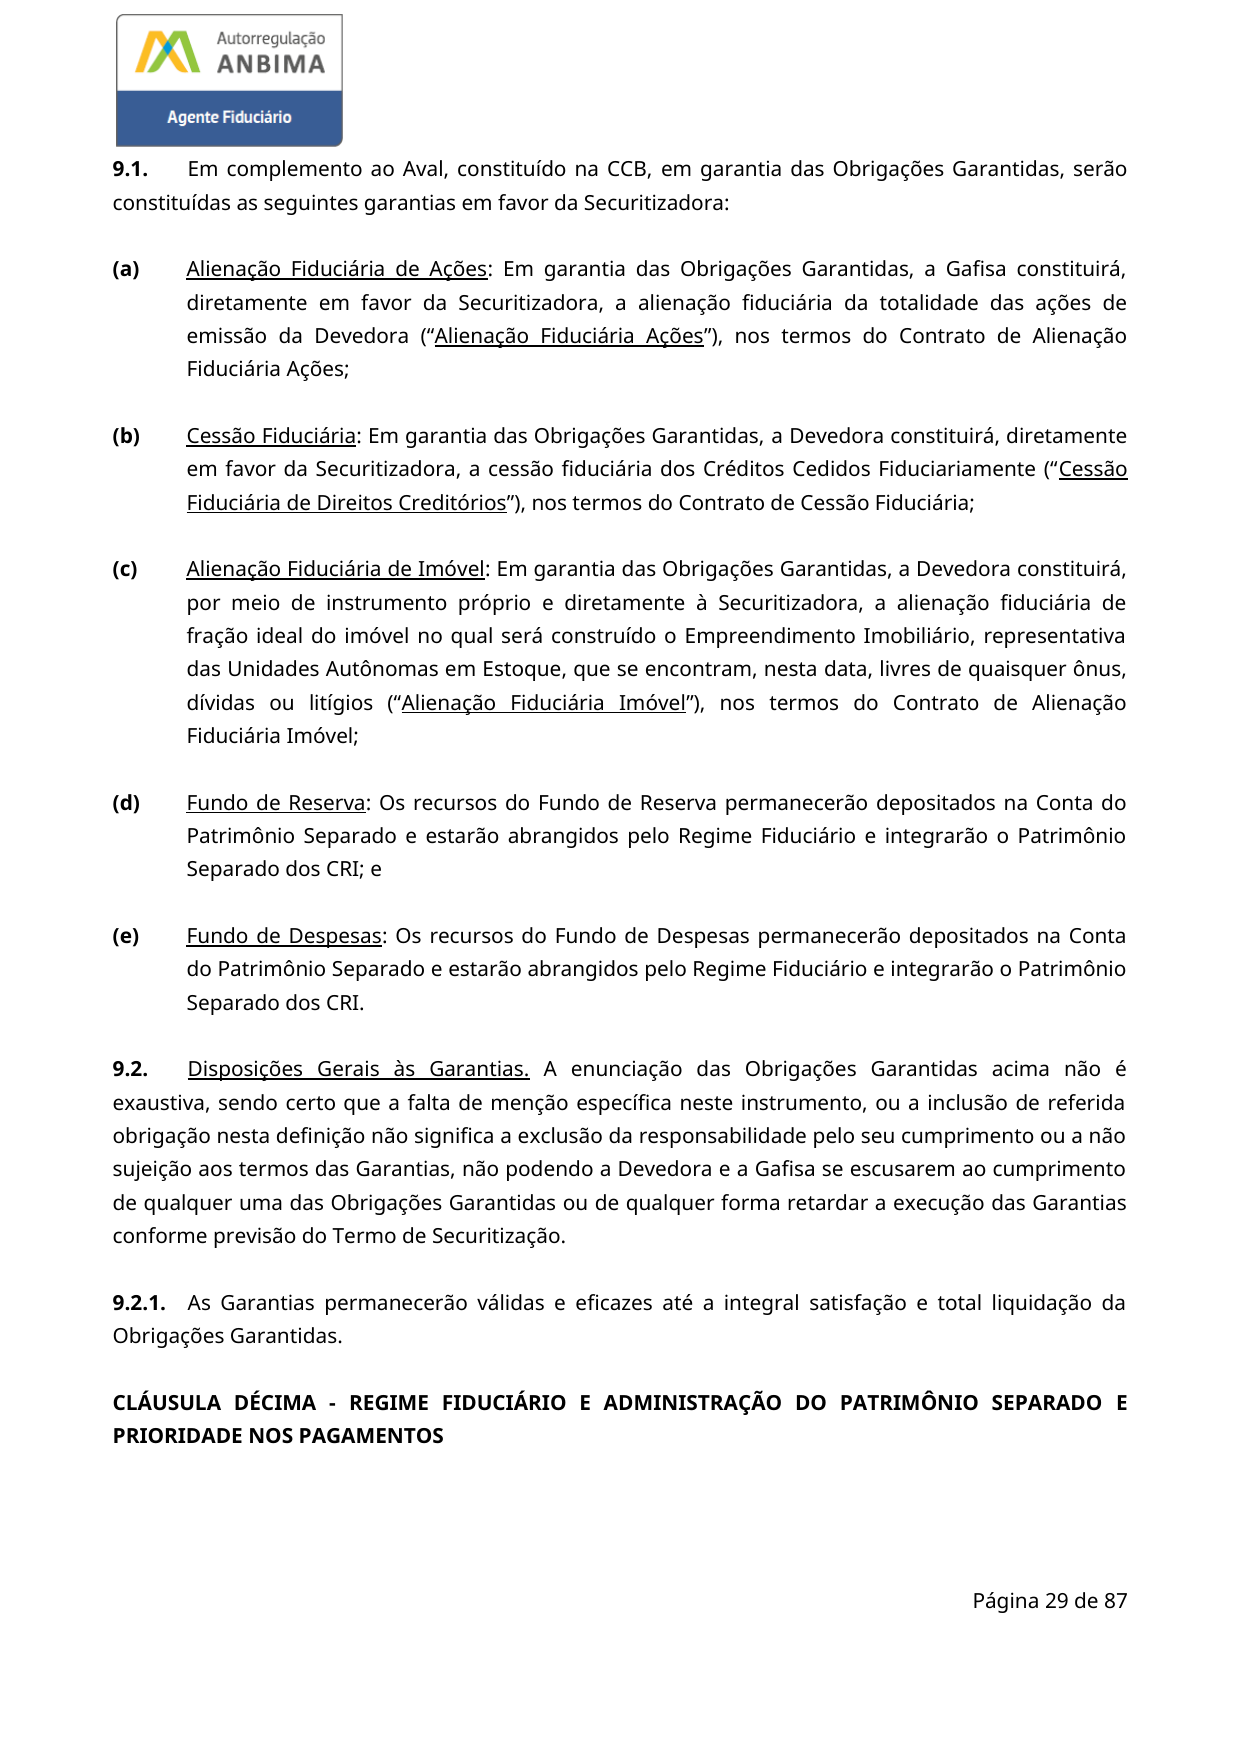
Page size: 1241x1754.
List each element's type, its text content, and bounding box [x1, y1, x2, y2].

list Alienação Fiduciária de Ações: Em garantia das Obrigações Garantidas, a Gafisa constituirá, diretamente em favor da Securitizadora, a alienação fiduciária da totalidade das ações de emissão da Devedora (“Alienação Fiduciária Ações”), nos termos do Contrato de Alienação Fiduciária Ações; [112, 250, 1128, 383]
list Fundo de Despesas: Os recursos do Fundo de Despesas permanecerão depositados na Conta do Patrimônio Separado e estarão abrangidos pelo Regime Fiduciário e integrarão o Patrimônio Separado dos CRI. [112, 917, 1128, 1017]
list Alienação Fiduciária de Imóvel: Em garantia das Obrigações Garantidas, a Devedora constituirá, por meio de instrumento próprio e diretamente à Securitizadora, a alienação fiduciária de fração ideal do imóvel no qual será construído o Empreendimento Imobiliário, representativa das Unidades Autônomas em Estoque, que se encontram, nesta data, livres de quaisquer ônus, dívidas ou litígios (“Alienação Fiduciária Imóvel”), nos termos do Contrato de Alienação Fiduciária Imóvel; [112, 550, 1128, 750]
list As Garantias permanecerão válidas e eficazes até a integral satisfação e total liquidação da Obrigações Garantidas. [112, 1283, 1128, 1350]
list Disposições Gerais às Garantias. A enunciação das Obrigações Garantidas acima não é exaustiva, sendo certo que a falta de menção específica neste instrumento, ou a inclusão de referida obrigação nesta definição não significa a exclusão da responsabilidade pelo seu cumprimento ou a não sujeição aos termos das Garantias, não podendo a Devedora e a Gafisa se escusarem ao cumprimento de qualquer uma das Obrigações Garantidas ou de qualquer forma retardar a execução das Garantias conforme previsão do Termo de Securitização. [112, 1050, 1128, 1250]
list Cessão Fiduciária: Em garantia das Obrigações Garantidas, a Devedora constituirá, diretamente em favor da Securitizadora, a cessão fiduciária dos Créditos Cedidos Fiduciariamente (“Cessão Fiduciária de Direitos Creditórios”), nos termos do Contrato de Cessão Fiduciária; [112, 417, 1128, 517]
subtitle CLÁUSULA DÉCIMA - REGIME FIDUCIÁRIO E ADMINISTRAÇÃO DO PATRIMÔNIO SEPARADO E PRIORIDADE NOS PAGAMENTOS [112, 1383, 1128, 1450]
list Em complemento ao Aval, constituído na CCB, em garantia das Obrigações Garantidas, serão constituídas as seguintes garantias em favor da Securitizadora: [112, 150, 1128, 217]
list Fundo de Reserva: Os recursos do Fundo de Reserva permanecerão depositados na Conta do Patrimônio Separado e estarão abrangidos pelo Regime Fiduciário e integrarão o Patrimônio Separado dos CRI; e [112, 783, 1128, 883]
